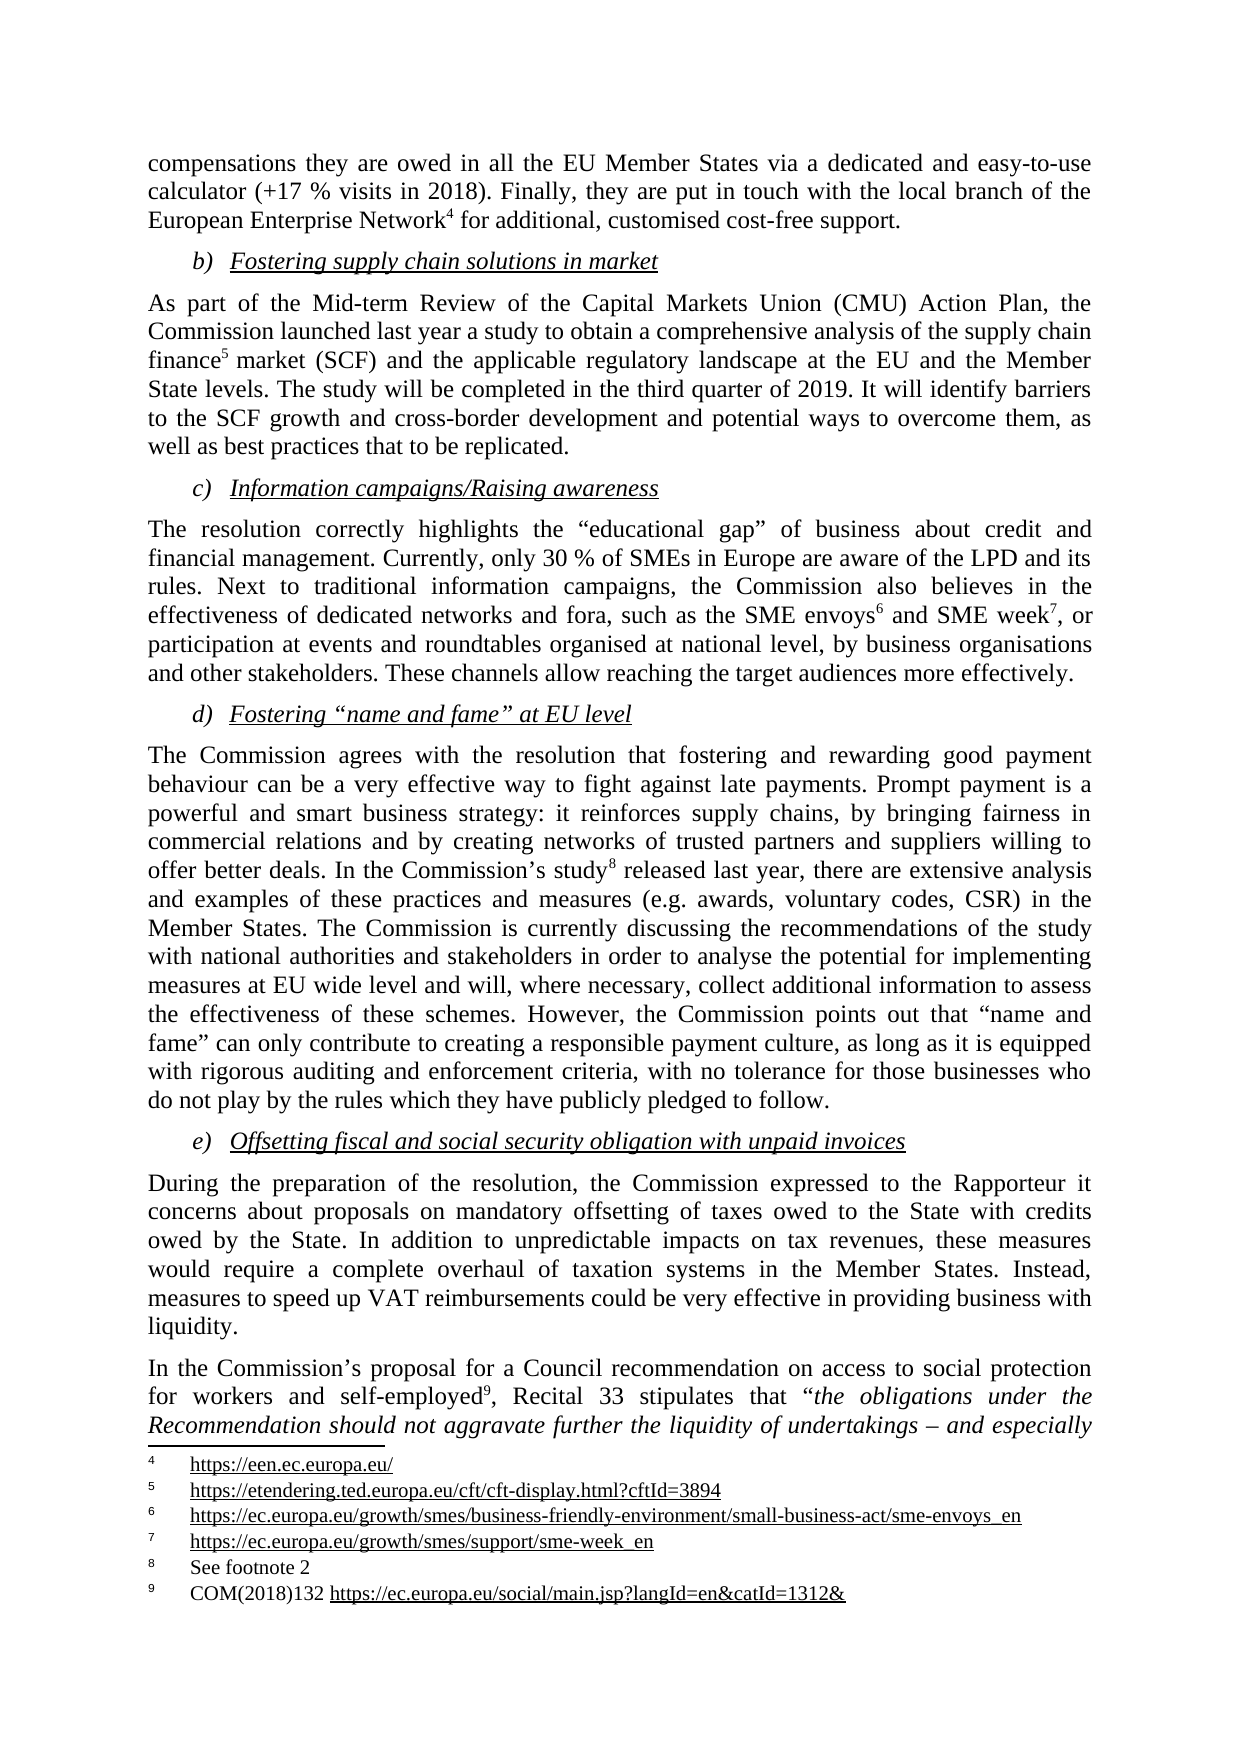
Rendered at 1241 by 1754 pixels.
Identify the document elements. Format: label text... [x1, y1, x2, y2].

list Fostering supply chain solutions in market [192, 246, 1093, 275]
text The resolution correctly highlights the “educational gap” of business about credit and financial management. Currently, only 30 % of SMEs in Europe are aware of the LPD and its rules. Next to traditional information campaigns, the Commission also believes in the effectiveness of dedicated networks and fora, such as the SME envoys and SME week, or participation at events and roundtables organised at national level, by business organisations and other stakeholders. These channels allow reaching the target audiences more effectively. [148, 514, 1093, 686]
list Offsetting fiscal and social security obligation with unpaid invoices [192, 1126, 1093, 1155]
list Fostering “name and fame” at EU level [192, 699, 1093, 728]
text During the preparation of the resolution, the Commission expressed to the Rapporteur it concerns about proposals on mandatory offsetting of taxes owed to the State with credits owed by the State. In addition to unpredictable impacts on tax revenues, these measures would require a complete overhaul of taxation systems in the Member States. Instead, measures to speed up VAT reimbursements could be very effective in providing business with liquidity. [148, 1168, 1093, 1340]
list Information campaigns/Raising awareness [192, 473, 1093, 501]
text As part of the Mid-term Review of the Capital Markets Union (CMU) Action Plan, the Commission launched last year a study to obtain a comprehensive analysis of the supply chain finance market (SCF) and the applicable regulatory landscape at the EU and the Member State levels. The study will be completed in the third quarter of 2019. It will identify barriers to the SCF growth and cross-border development and potential ways to overcome them, as well as best practices that to be replicated. [148, 288, 1093, 460]
text The Commission agrees with the resolution that fostering and rewarding good payment behaviour can be a very effective way to fight against late payments. Prompt payment is a powerful and smart business strategy: it reinforces supply chains, by bringing fairness in commercial relations and by creating networks of trusted partners and suppliers willing to offer better deals. In the Commission’s study released last year, there are extensive analysis and examples of these practices and measures (e.g. awards, voluntary codes, CSR) in the Member States. The Commission is currently discussing the recommendations of the study with national authorities and stakeholders in order to analyse the potential for implementing measures at EU wide level and will, where necessary, collect additional information to assess the effectiveness of these schemes. However, the Commission points out that “name and fame” can only contribute to creating a responsible payment culture, as long as it is equipped with rigorous auditing and enforcement criteria, with no tolerance for those businesses who do not play by the rules which they have publicly pledged to follow. [148, 740, 1093, 1114]
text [148, 1353, 1093, 1439]
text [148, 148, 1093, 234]
